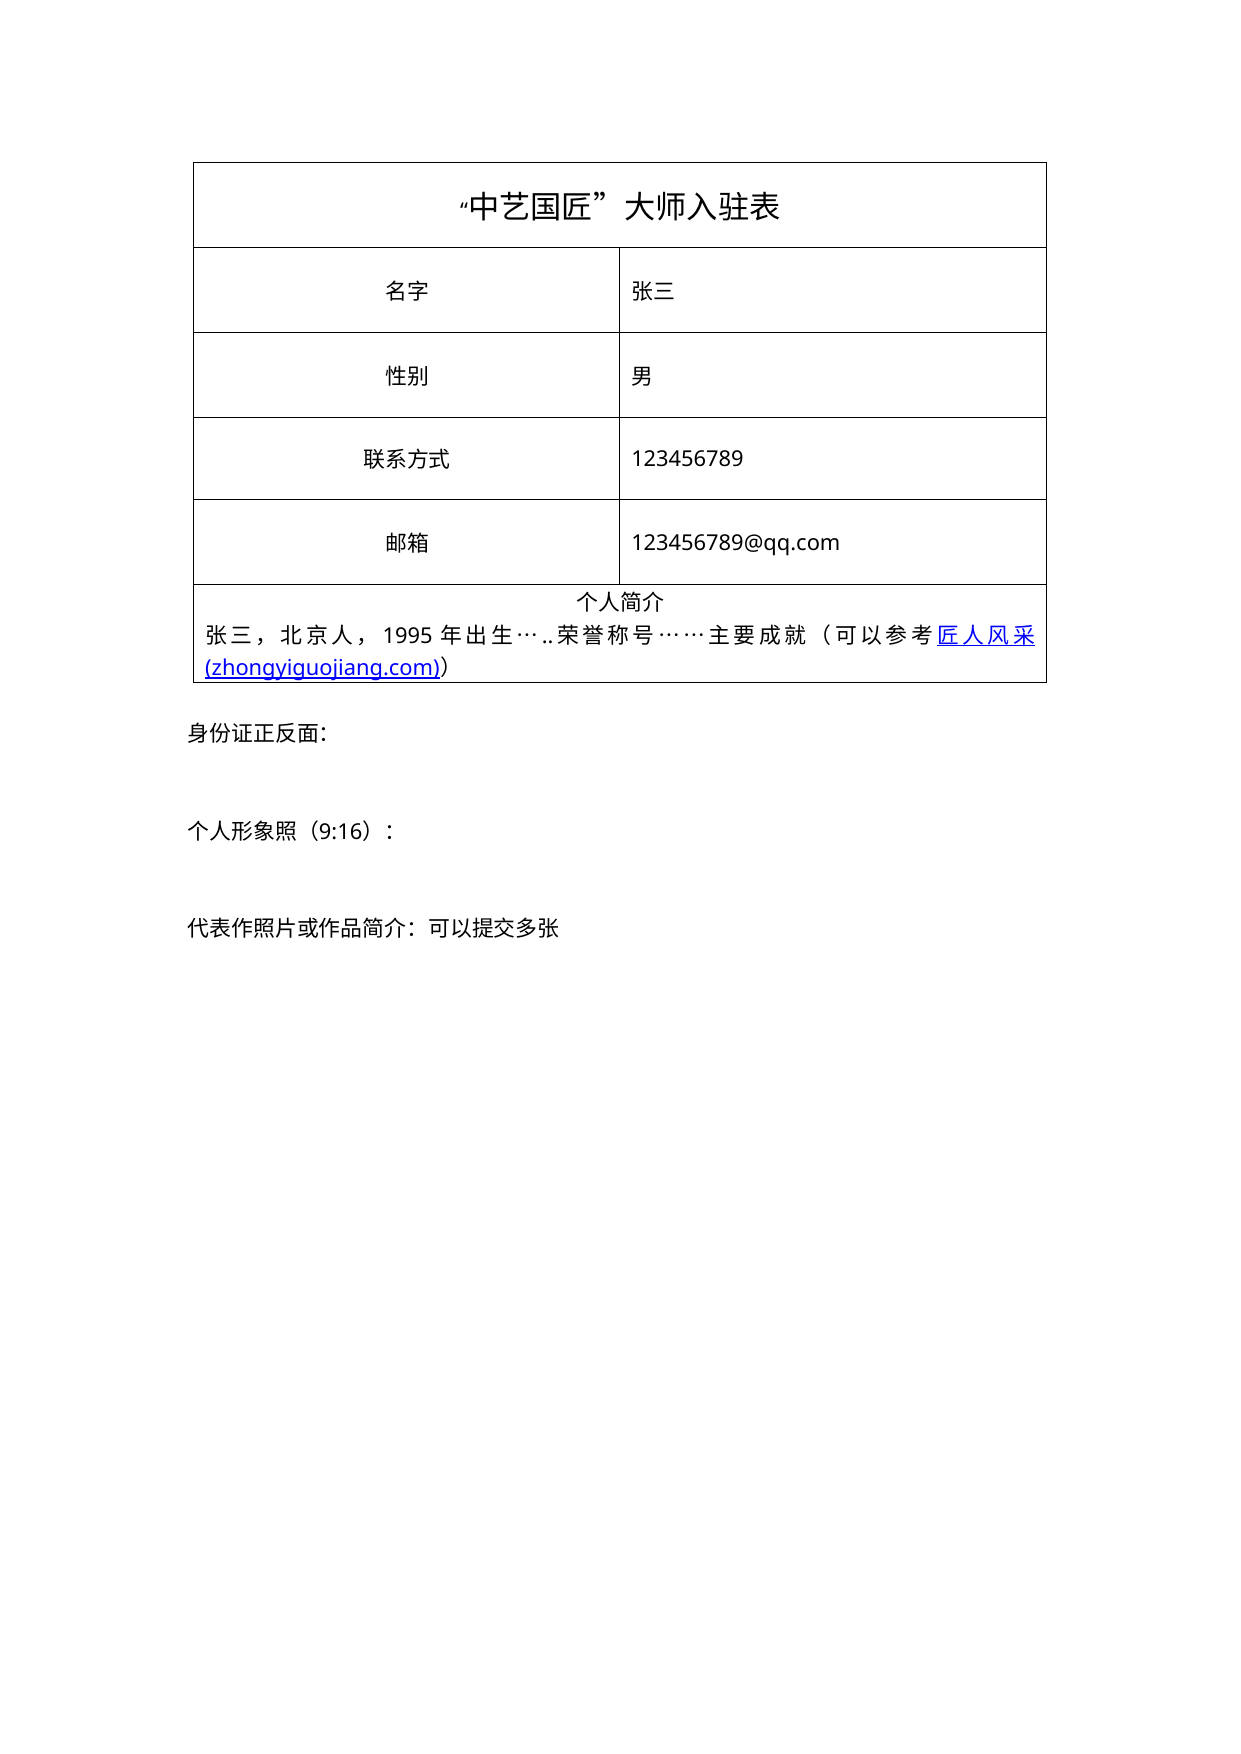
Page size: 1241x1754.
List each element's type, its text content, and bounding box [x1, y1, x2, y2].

text 个人形象照（9:16）： [187, 813, 1053, 846]
table_cell 个人简介 张三，北京人，1995年出生…..荣誉称号……主要成就（可以参考匠人风采 (zhongyiguojiang.com)） [194, 585, 1046, 682]
table_header “中艺国匠”大师入驻表 [194, 163, 1046, 247]
table_cell 123456789@qq.com [620, 500, 1046, 584]
text 代表作照片或作品简介：可以提交多张 [187, 911, 1053, 943]
table_cell 邮箱 [194, 500, 619, 584]
table_cell 名字 [194, 248, 619, 332]
table_cell 性别 [194, 333, 619, 417]
table_cell 123456789 [620, 418, 1046, 499]
table_cell 男 [620, 333, 1046, 417]
table_cell 张三 [620, 248, 1046, 332]
table_cell 联系方式 [194, 418, 619, 499]
text 身份证正反面： [187, 716, 1053, 748]
